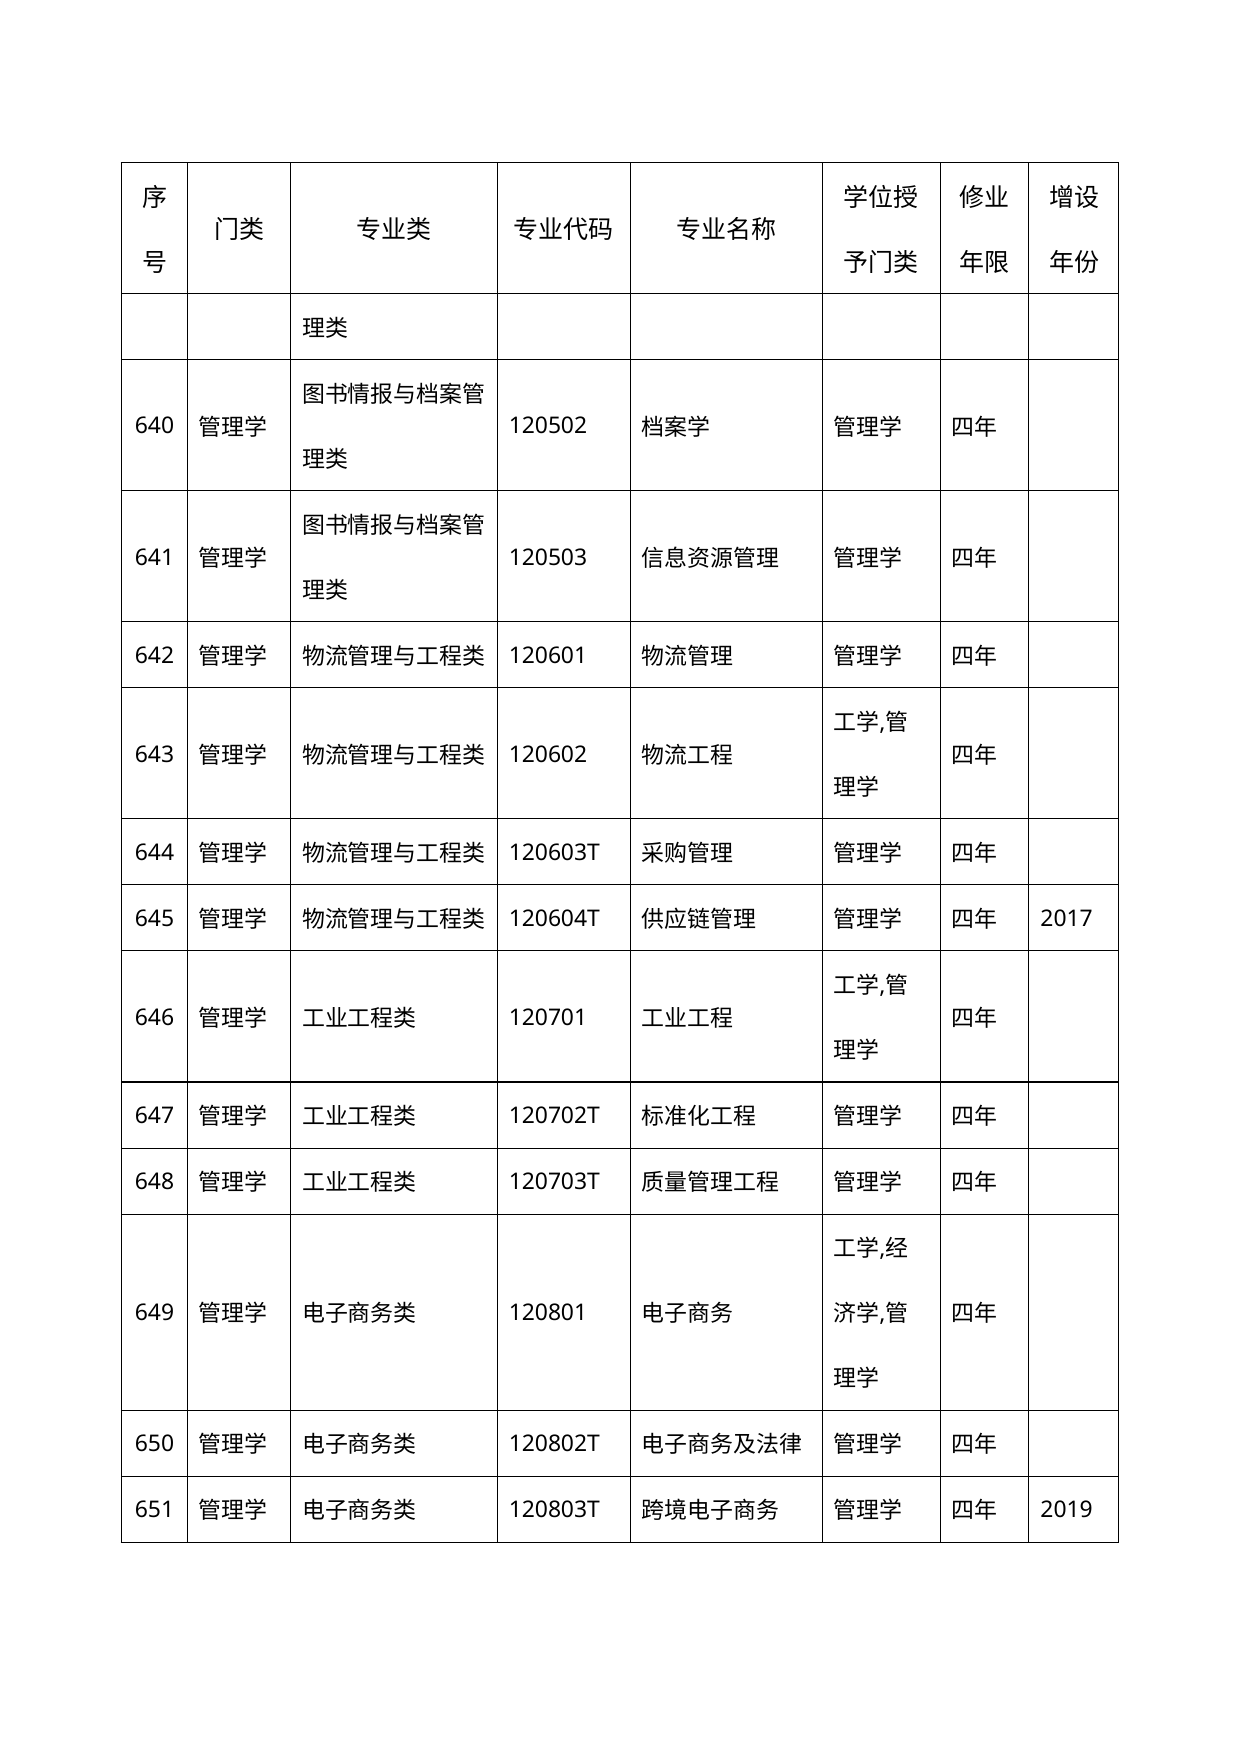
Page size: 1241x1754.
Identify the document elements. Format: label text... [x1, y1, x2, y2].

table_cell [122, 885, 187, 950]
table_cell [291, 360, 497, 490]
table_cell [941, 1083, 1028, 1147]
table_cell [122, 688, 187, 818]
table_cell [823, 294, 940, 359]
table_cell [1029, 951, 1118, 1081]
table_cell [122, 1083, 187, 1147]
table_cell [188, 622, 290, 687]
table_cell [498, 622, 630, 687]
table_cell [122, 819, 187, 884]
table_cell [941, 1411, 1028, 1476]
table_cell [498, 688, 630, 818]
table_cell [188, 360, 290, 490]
table_header 专业类 [291, 163, 497, 293]
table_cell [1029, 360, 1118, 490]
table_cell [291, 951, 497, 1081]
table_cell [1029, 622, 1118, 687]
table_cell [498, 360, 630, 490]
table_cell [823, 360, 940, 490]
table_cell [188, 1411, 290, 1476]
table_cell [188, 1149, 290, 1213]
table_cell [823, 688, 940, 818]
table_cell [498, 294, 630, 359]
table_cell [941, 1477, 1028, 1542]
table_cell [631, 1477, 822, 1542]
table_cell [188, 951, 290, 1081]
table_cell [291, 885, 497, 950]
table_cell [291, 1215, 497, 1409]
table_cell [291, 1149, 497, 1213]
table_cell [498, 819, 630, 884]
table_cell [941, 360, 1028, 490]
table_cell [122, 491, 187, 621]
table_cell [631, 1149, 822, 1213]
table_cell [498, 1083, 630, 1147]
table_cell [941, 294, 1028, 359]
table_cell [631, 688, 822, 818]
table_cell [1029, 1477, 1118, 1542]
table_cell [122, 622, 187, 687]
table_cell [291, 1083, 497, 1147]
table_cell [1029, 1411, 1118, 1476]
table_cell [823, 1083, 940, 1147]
table_header 序号 [122, 163, 187, 293]
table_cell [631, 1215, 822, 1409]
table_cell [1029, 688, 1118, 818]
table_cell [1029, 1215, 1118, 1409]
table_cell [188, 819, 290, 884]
table_header 专业代码 [498, 163, 630, 293]
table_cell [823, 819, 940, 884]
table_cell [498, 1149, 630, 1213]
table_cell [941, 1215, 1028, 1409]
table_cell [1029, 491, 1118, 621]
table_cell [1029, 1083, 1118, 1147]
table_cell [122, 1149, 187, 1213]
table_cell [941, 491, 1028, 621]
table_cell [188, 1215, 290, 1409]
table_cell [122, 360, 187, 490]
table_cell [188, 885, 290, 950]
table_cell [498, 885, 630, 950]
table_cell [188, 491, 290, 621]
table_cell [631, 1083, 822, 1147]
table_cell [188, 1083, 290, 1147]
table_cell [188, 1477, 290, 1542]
table_header 学位授予门类 [823, 163, 940, 293]
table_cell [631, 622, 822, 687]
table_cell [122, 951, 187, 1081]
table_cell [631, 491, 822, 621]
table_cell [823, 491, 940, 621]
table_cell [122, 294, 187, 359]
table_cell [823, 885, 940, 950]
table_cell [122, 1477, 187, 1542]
table_header 修业年限 [941, 163, 1028, 293]
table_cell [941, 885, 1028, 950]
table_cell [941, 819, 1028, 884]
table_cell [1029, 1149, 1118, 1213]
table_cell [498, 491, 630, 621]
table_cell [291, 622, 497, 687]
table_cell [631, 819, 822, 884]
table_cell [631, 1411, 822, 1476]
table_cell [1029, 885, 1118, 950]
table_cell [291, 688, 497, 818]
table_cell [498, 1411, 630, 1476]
table_header 增设年份 [1029, 163, 1118, 293]
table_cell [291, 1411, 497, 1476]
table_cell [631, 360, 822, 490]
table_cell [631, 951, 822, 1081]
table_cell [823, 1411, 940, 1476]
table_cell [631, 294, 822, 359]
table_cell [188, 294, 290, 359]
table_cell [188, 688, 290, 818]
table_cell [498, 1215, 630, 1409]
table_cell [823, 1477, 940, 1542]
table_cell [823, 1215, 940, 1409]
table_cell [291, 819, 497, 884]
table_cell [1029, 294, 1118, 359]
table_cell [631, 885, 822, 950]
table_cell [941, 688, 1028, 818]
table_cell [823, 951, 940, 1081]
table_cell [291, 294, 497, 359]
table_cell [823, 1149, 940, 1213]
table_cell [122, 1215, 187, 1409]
table_header 门类 [188, 163, 290, 293]
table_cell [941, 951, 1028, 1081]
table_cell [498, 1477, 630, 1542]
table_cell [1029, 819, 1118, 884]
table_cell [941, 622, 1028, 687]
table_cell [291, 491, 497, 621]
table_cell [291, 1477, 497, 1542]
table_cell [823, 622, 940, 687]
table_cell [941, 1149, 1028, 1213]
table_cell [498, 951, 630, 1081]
table_header 专业名称 [631, 163, 822, 293]
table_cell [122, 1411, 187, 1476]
